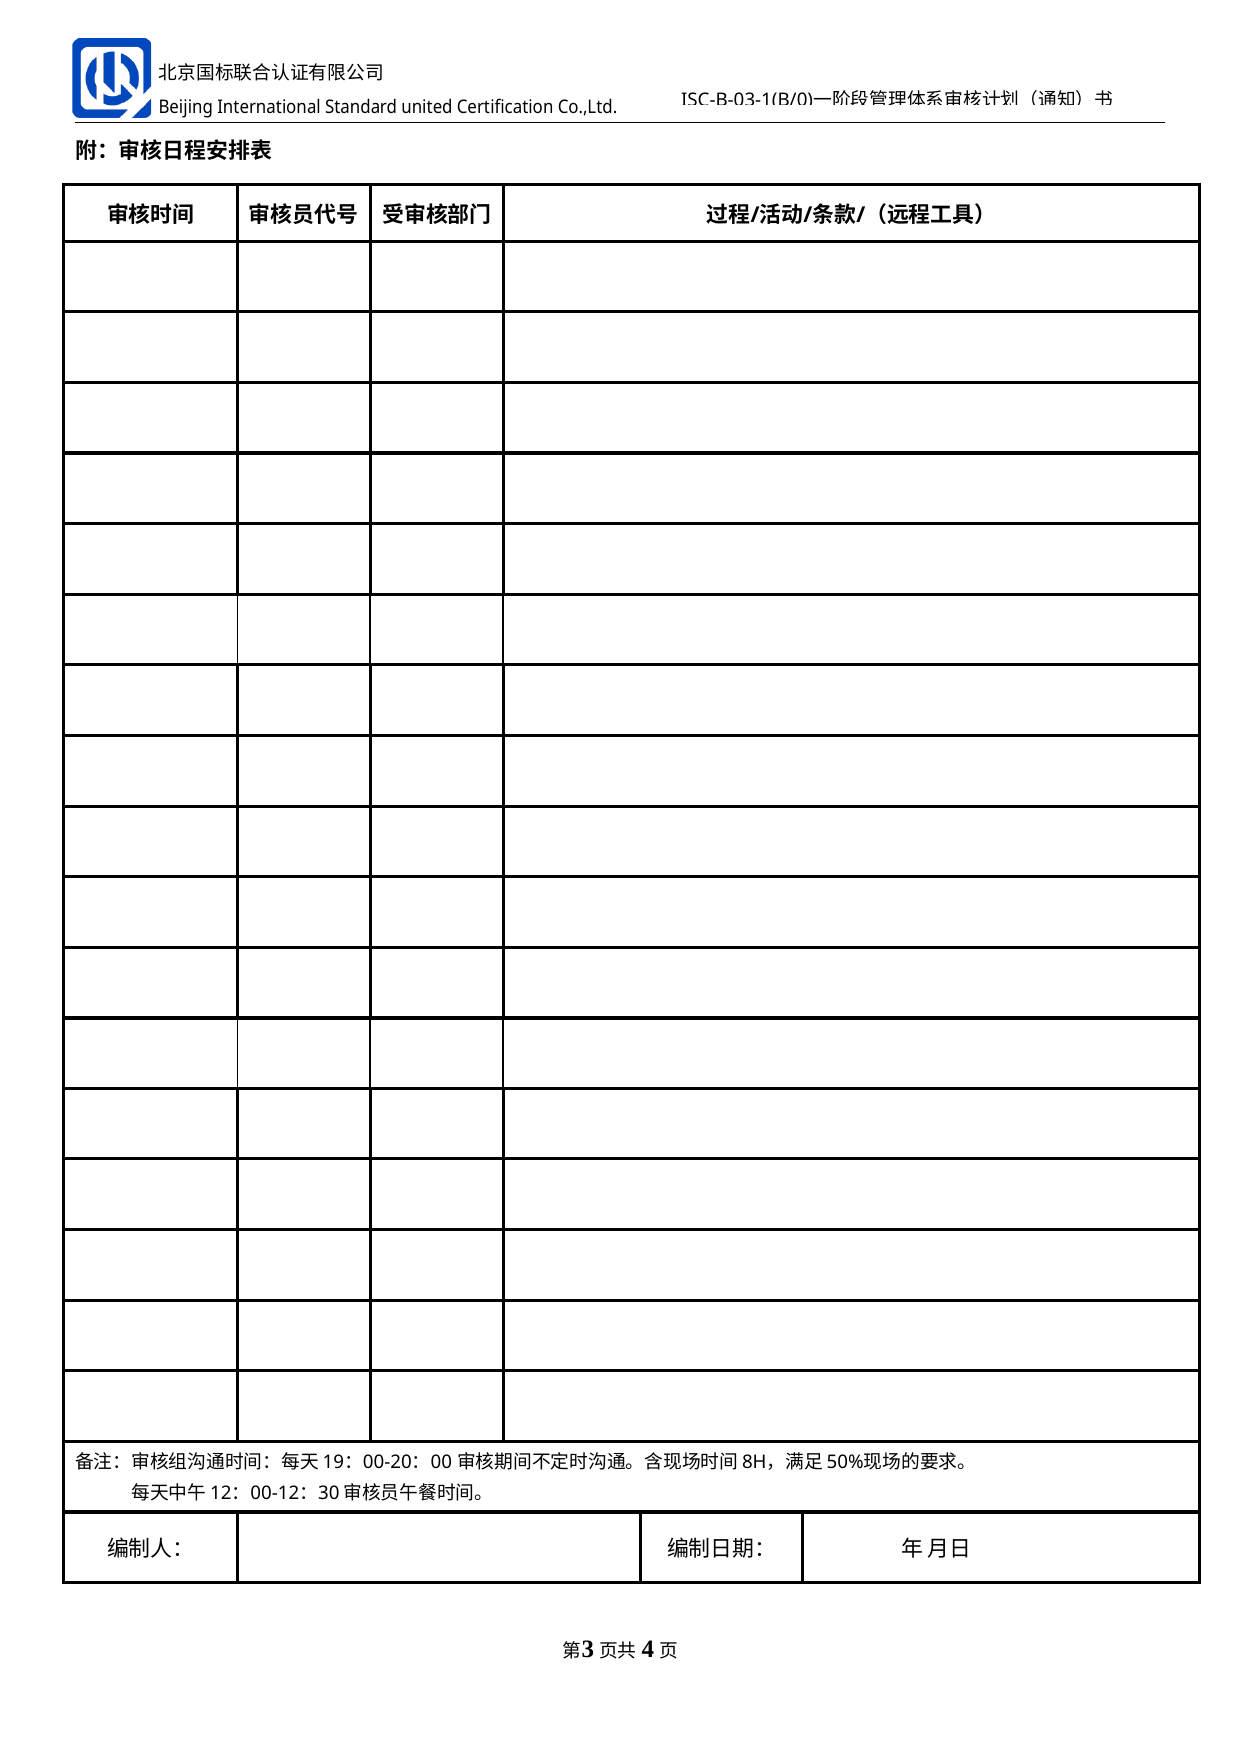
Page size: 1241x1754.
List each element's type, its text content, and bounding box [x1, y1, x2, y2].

table_cell 年 月日 [804, 1514, 1198, 1581]
table_cell [239, 313, 369, 381]
table_cell [65, 737, 236, 804]
table_cell [372, 1090, 502, 1157]
table_cell [505, 1160, 1198, 1228]
table_cell 编制人： [65, 1514, 236, 1581]
table_header 过程/活动/条款/（远程工具） [505, 186, 1198, 239]
table_cell [239, 949, 369, 1016]
table_cell [239, 1160, 369, 1228]
table_cell [65, 808, 236, 875]
table_cell [239, 808, 369, 875]
table_cell [65, 384, 236, 451]
table_cell [505, 1302, 1198, 1369]
table_cell [65, 1090, 236, 1157]
table_cell [239, 737, 369, 804]
table_cell [65, 666, 236, 734]
table_cell [505, 737, 1198, 804]
table_cell [505, 455, 1198, 522]
table_cell [65, 1231, 236, 1298]
table_cell [372, 525, 502, 593]
table_cell [65, 525, 236, 593]
table_cell [65, 243, 236, 310]
table_cell [371, 1020, 502, 1087]
table_cell [65, 1160, 236, 1228]
table_cell [505, 949, 1198, 1016]
table_cell [239, 1514, 639, 1581]
table_cell [505, 384, 1198, 451]
picture [72, 38, 152, 118]
table_cell [504, 1020, 1198, 1087]
table_cell [372, 1160, 502, 1228]
table_header 审核员代号 [239, 186, 369, 239]
text 附：审核日程安排表 [75, 131, 1165, 165]
table_cell [372, 1372, 502, 1440]
table_cell [372, 808, 502, 875]
table_cell [239, 525, 369, 593]
table_cell [239, 243, 369, 310]
table_cell [65, 1302, 236, 1369]
table_cell [372, 384, 502, 451]
table_cell [239, 1302, 369, 1369]
table_cell [372, 949, 502, 1016]
table_cell [65, 455, 236, 522]
table_cell [505, 808, 1198, 875]
table_cell [372, 1231, 502, 1298]
table_cell [505, 878, 1198, 946]
table_cell [505, 666, 1198, 734]
table_cell [238, 1020, 369, 1087]
table_cell [239, 1090, 369, 1157]
table_cell [239, 1372, 369, 1440]
table_header 审核时间 [65, 186, 236, 239]
table_cell [239, 878, 369, 946]
table_cell [505, 1372, 1198, 1440]
table_cell [65, 596, 237, 663]
table_cell [239, 666, 369, 734]
table_cell [372, 737, 502, 804]
table_cell [65, 1372, 236, 1440]
table_header 受审核部门 [372, 186, 502, 239]
table_cell [504, 596, 1198, 663]
table_cell 编制日期： [642, 1514, 801, 1581]
table_cell [239, 455, 369, 522]
table_cell [505, 243, 1198, 310]
table_cell [505, 525, 1198, 593]
table_cell [372, 455, 502, 522]
table_cell [65, 1020, 237, 1087]
table_cell [239, 384, 369, 451]
table_cell [372, 666, 502, 734]
table_cell [505, 1090, 1198, 1157]
table_cell [238, 596, 369, 663]
table_cell [372, 313, 502, 381]
table_cell [372, 878, 502, 946]
table_cell [372, 243, 502, 310]
table_cell [505, 1231, 1198, 1298]
table_cell [505, 313, 1198, 381]
table_cell [65, 878, 236, 946]
table_cell [65, 949, 236, 1016]
table_cell [239, 1231, 369, 1298]
table_cell [65, 313, 236, 381]
table_cell [372, 1302, 502, 1369]
table_cell [371, 596, 502, 663]
table_cell 备注：审核组沟通时间：每天19：00-20：00 审核期间不定时沟通。含现场时间8H，满足50%现场的要求。 每天中午12：00-12：30审核员午餐时间。 [65, 1443, 1198, 1510]
